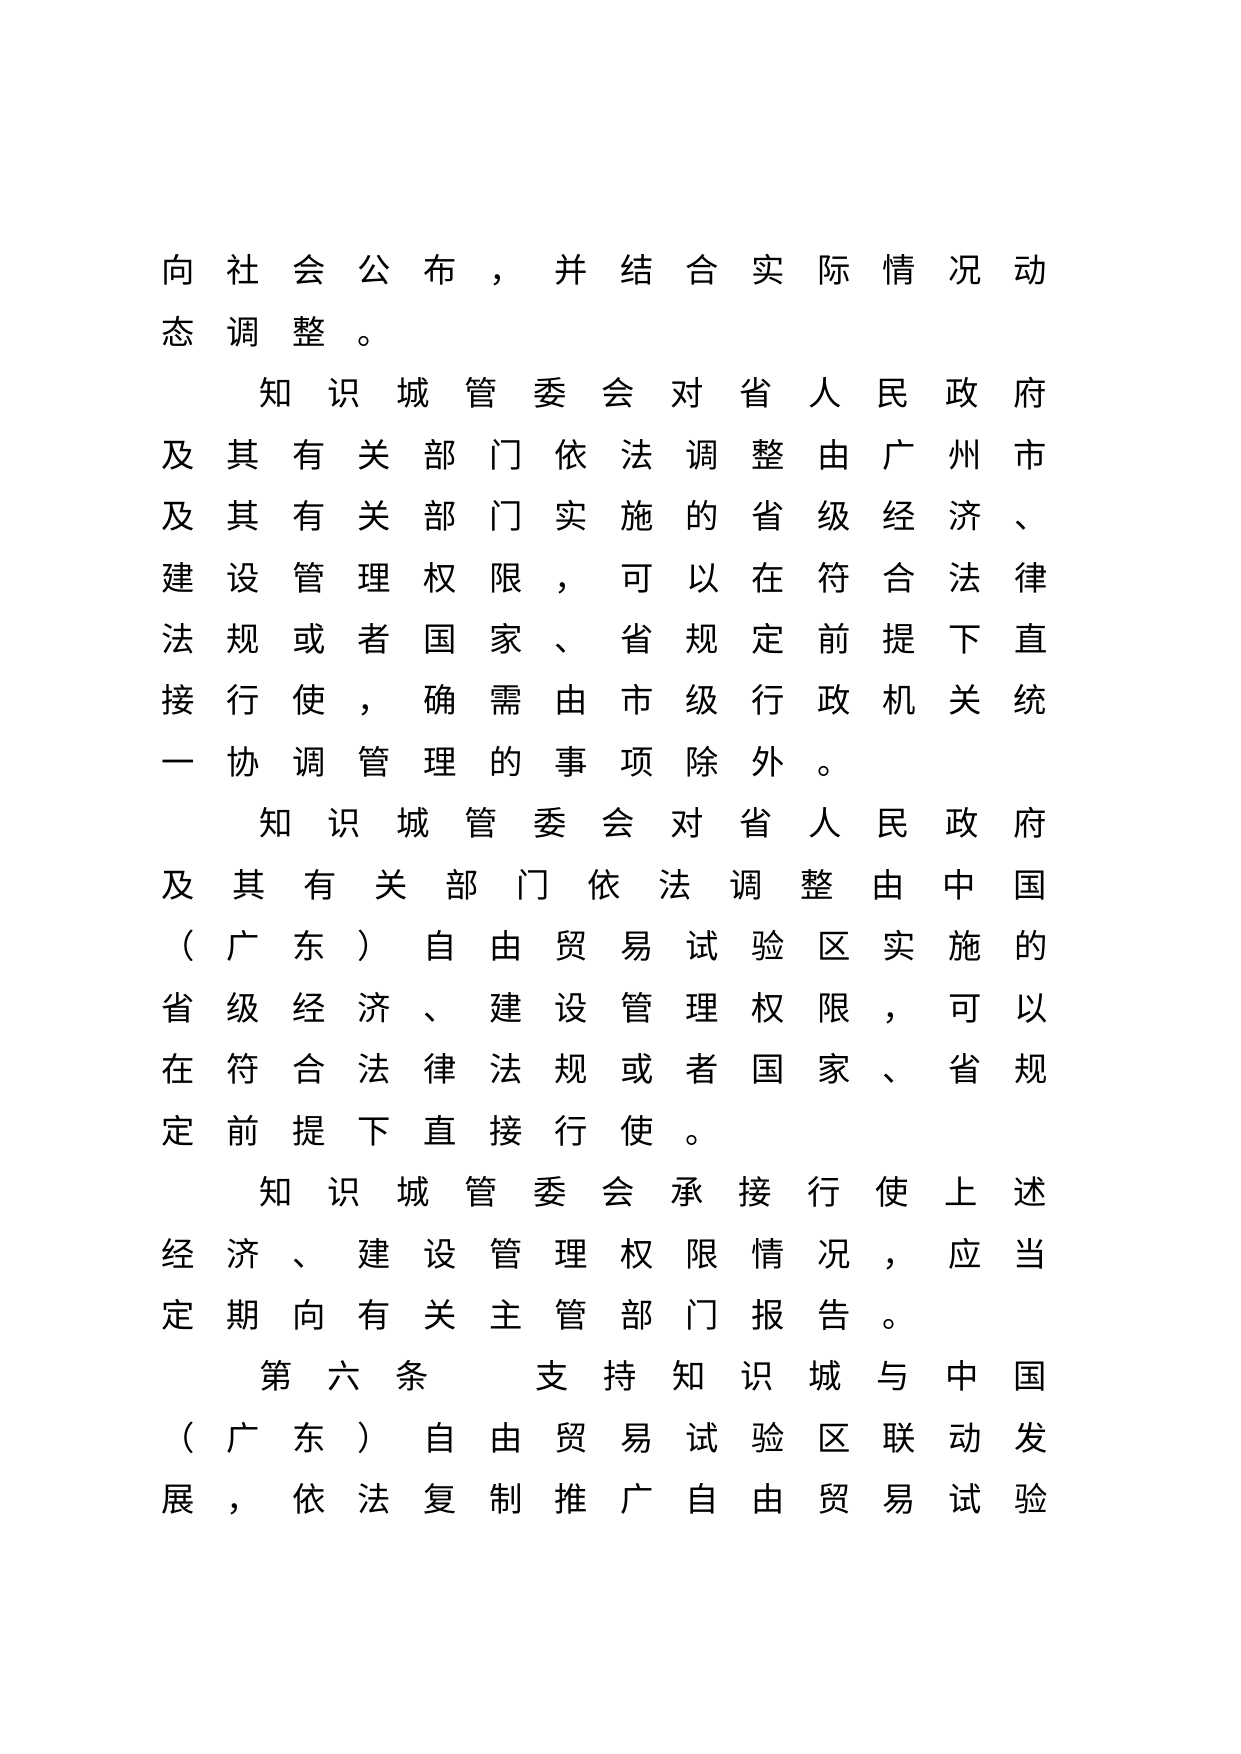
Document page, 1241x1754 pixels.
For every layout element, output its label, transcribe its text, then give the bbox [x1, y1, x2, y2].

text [161, 1344, 1079, 1528]
text 知识城管委会对省人民政府及其有关部门依法调整由中国（广东）自由贸易试验区实施的省级经济、建设管理权限，可以在符合法律法规或者国家、省规定前提下直接行使。 [161, 791, 1079, 1159]
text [161, 237, 1079, 360]
text 知识城管委会承接行使上述经济、建设管理权限情况，应当定期向有关主管部门报告。 [161, 1159, 1079, 1344]
text 知识城管委会对省人民政府及其有关部门依法调整由广州市及其有关部门实施的省级经济、建设管理权限，可以在符合法律法规或者国家、省规定前提下直接行使，确需由市级行政机关统一协调管理的事项除外。 [161, 360, 1079, 791]
